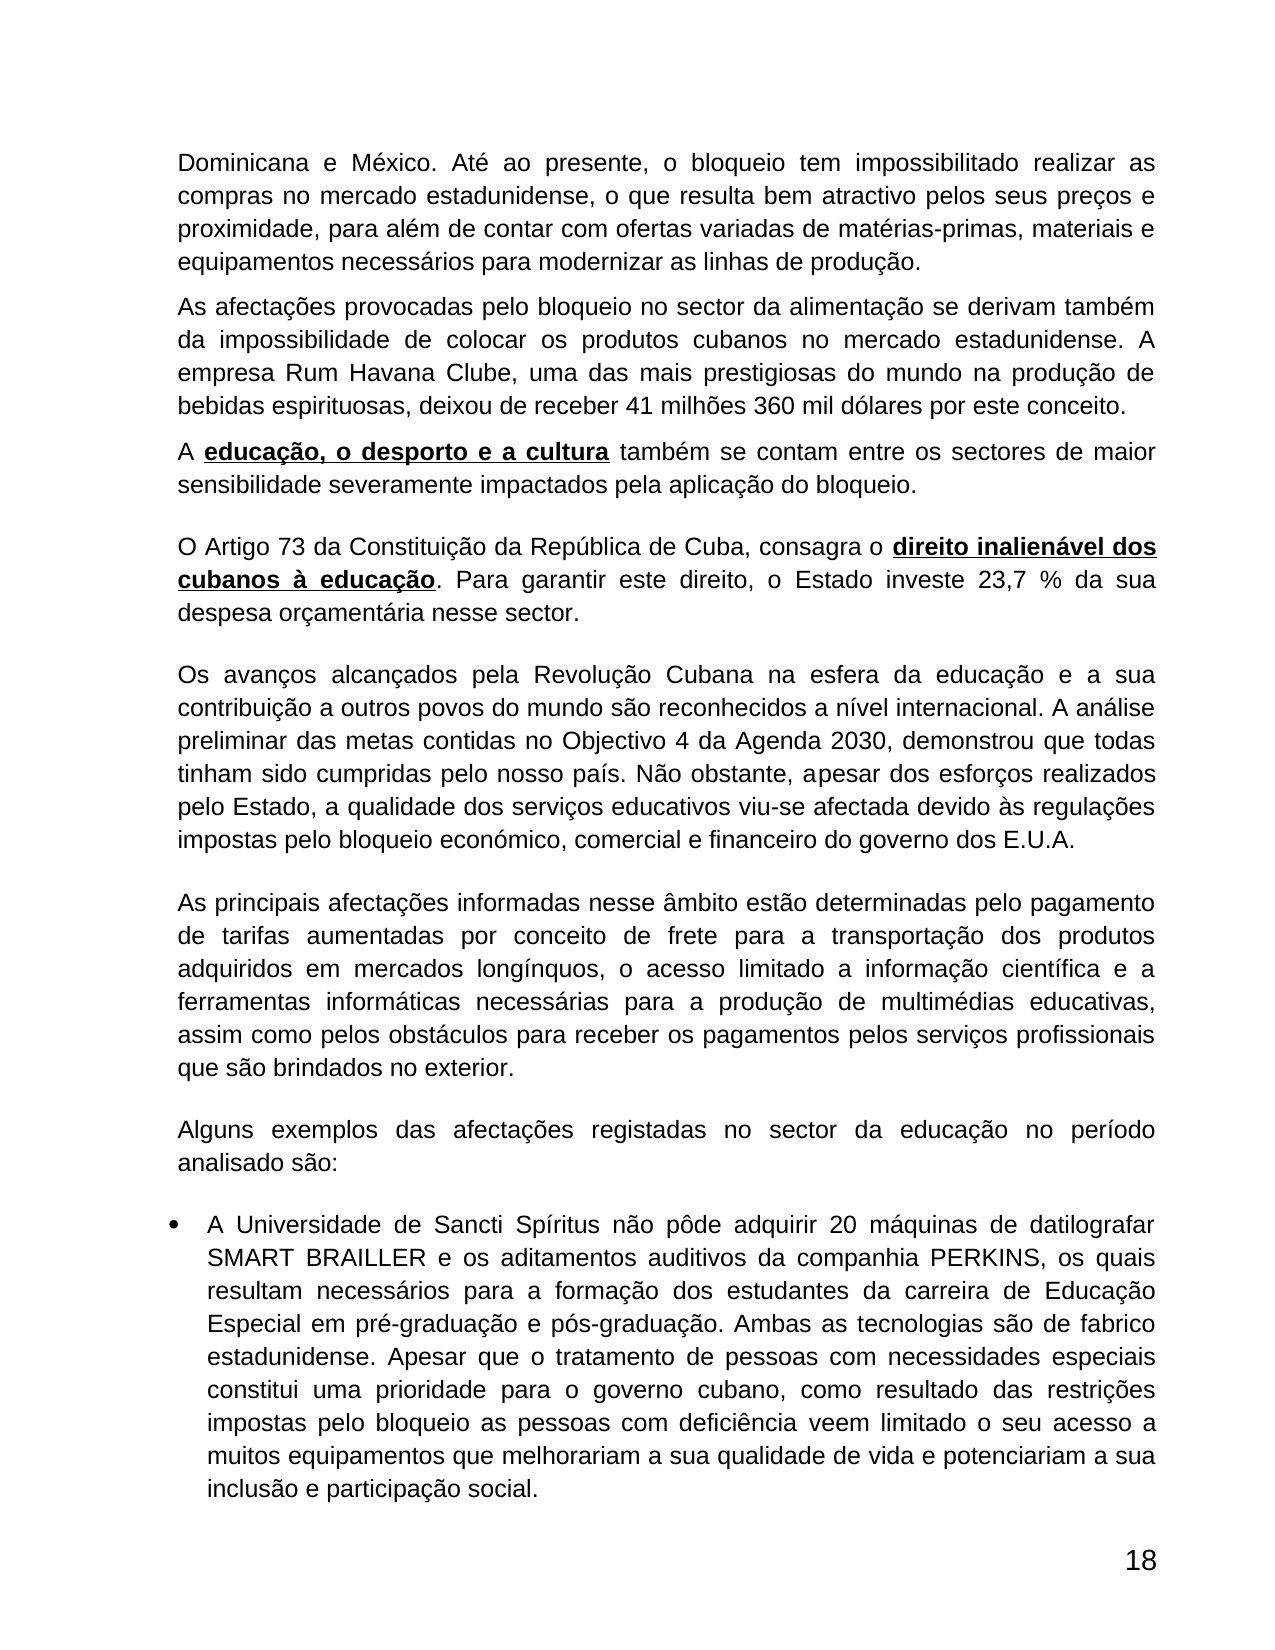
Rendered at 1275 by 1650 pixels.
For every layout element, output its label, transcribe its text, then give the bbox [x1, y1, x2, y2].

text Alguns exemplos das afectações registadas no sector da educação no período analisado são: [177, 1115, 1157, 1177]
list A Universidade de Sancti Spíritus não pôde adquirir 20 máquinas de datilografar SMART BRAILLER e os aditamentos auditivos da companhia PERKINS, os quais resultam necessários para a formação dos estudantes da carreira de Educação Especial em pré-graduação e pós-graduação. Ambas as tecnologias são de fabrico estadunidense. Apesar que o tratamento de pessoas com necessidades especiais constitui uma prioridade para o governo cubano, como resultado das restrições impostas pelo bloqueio as pessoas com deficiência veem limitado o seu acesso a muitos equipamentos que melhorariam a sua qualidade de vida e potenciariam a sua inclusão e participação social. [169, 1210, 1157, 1503]
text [177, 148, 1157, 276]
text As principais afectações informadas nesse âmbito estão determinadas pelo pagamento de tarifas aumentadas por conceito de frete para a transportação dos produtos adquiridos em mercados longínquos, o acesso limitado a informação científica e a ferramentas informáticas necessárias para a produção de multimédias educativas, assim como pelos obstáculos para receber os pagamentos pelos serviços profissionais que são brindados no exterior. [177, 888, 1157, 1081]
text Os avanços alcançados pela Revolução Cubana na esfera da educação e a sua contribuição a outros povos do mundo são reconhecidos a nível internacional. A análise preliminar das metas contidas no Objectivo 4 da Agenda 2030, demonstrou que todas tinham sido cumpridas pelo nosso país. Não obstante, apesar dos esforços realizados pelo Estado, a qualidade dos serviços educativos viu-se afectada devido às regulações impostas pelo bloqueio económico, comercial e financeiro do governo dos E.U.A. [177, 660, 1157, 854]
text As afectações provocadas pelo bloqueio no sector da alimentação se derivam também da impossibilidade de colocar os produtos cubanos no mercado estadunidense. A empresa Rum Havana Clube, uma das mais prestigiosas do mundo na produção de bebidas espirituosas, deixou de receber 41 milhões 360 mil dólares por este conceito. [177, 292, 1157, 420]
text O Artigo 73 da Constituição da República de Cuba, consagra o direito inalienável dos cubanos à educação. Para garantir este direito, o Estado investe 23,7 % da sua despesa orçamentária nesse sector. [177, 532, 1157, 627]
text A educação, o desporto e a cultura também se contam entre os sectores de maior sensibilidade severamente impactados pela aplicação do bloqueio. [177, 437, 1157, 499]
